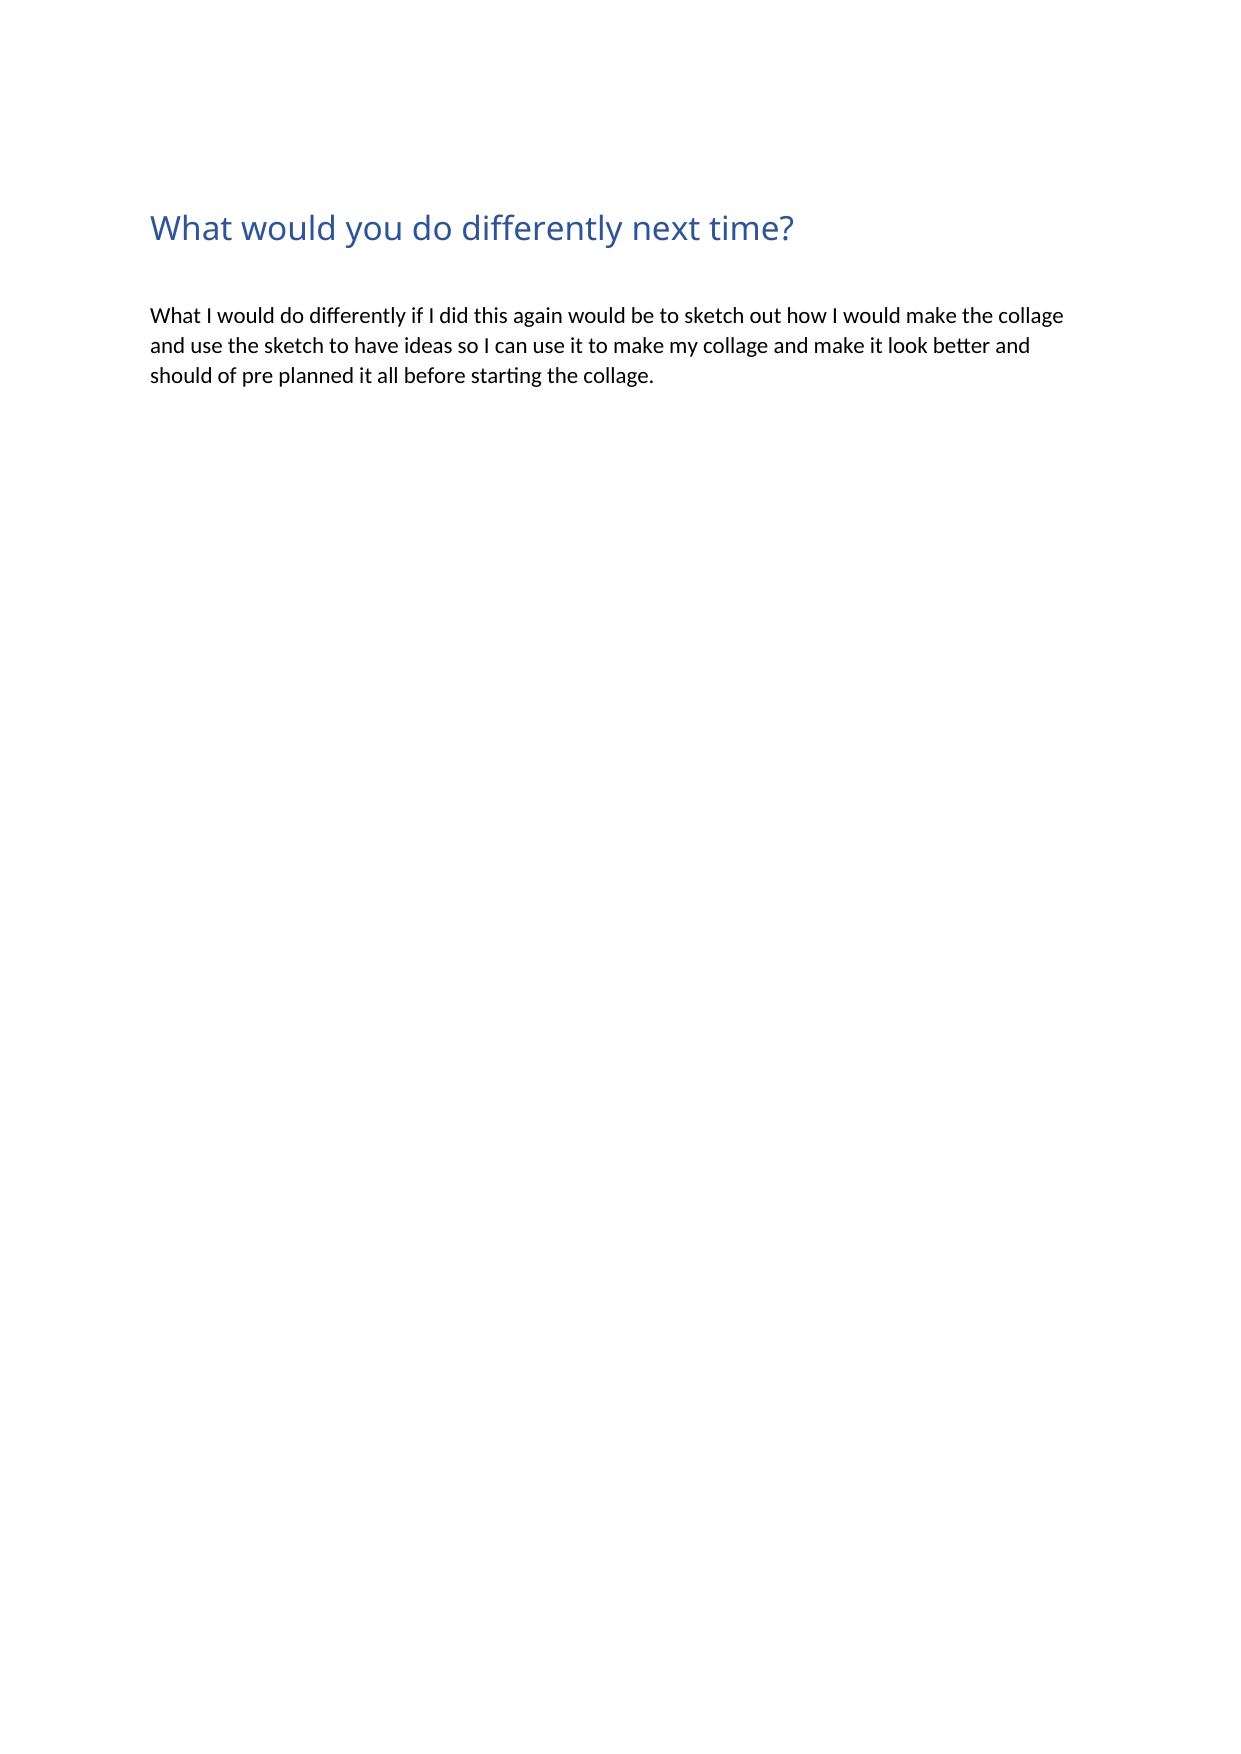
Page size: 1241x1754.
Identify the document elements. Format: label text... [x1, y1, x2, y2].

subtitle What would you do differently next time? [150, 205, 1090, 251]
text What I would do differently if I did this again would be to sketch out how I would make the collage and use the sketch to have ideas so I can use it to make my collage and make it look better and should of pre planned it all before starting the collage. [150, 301, 1090, 389]
